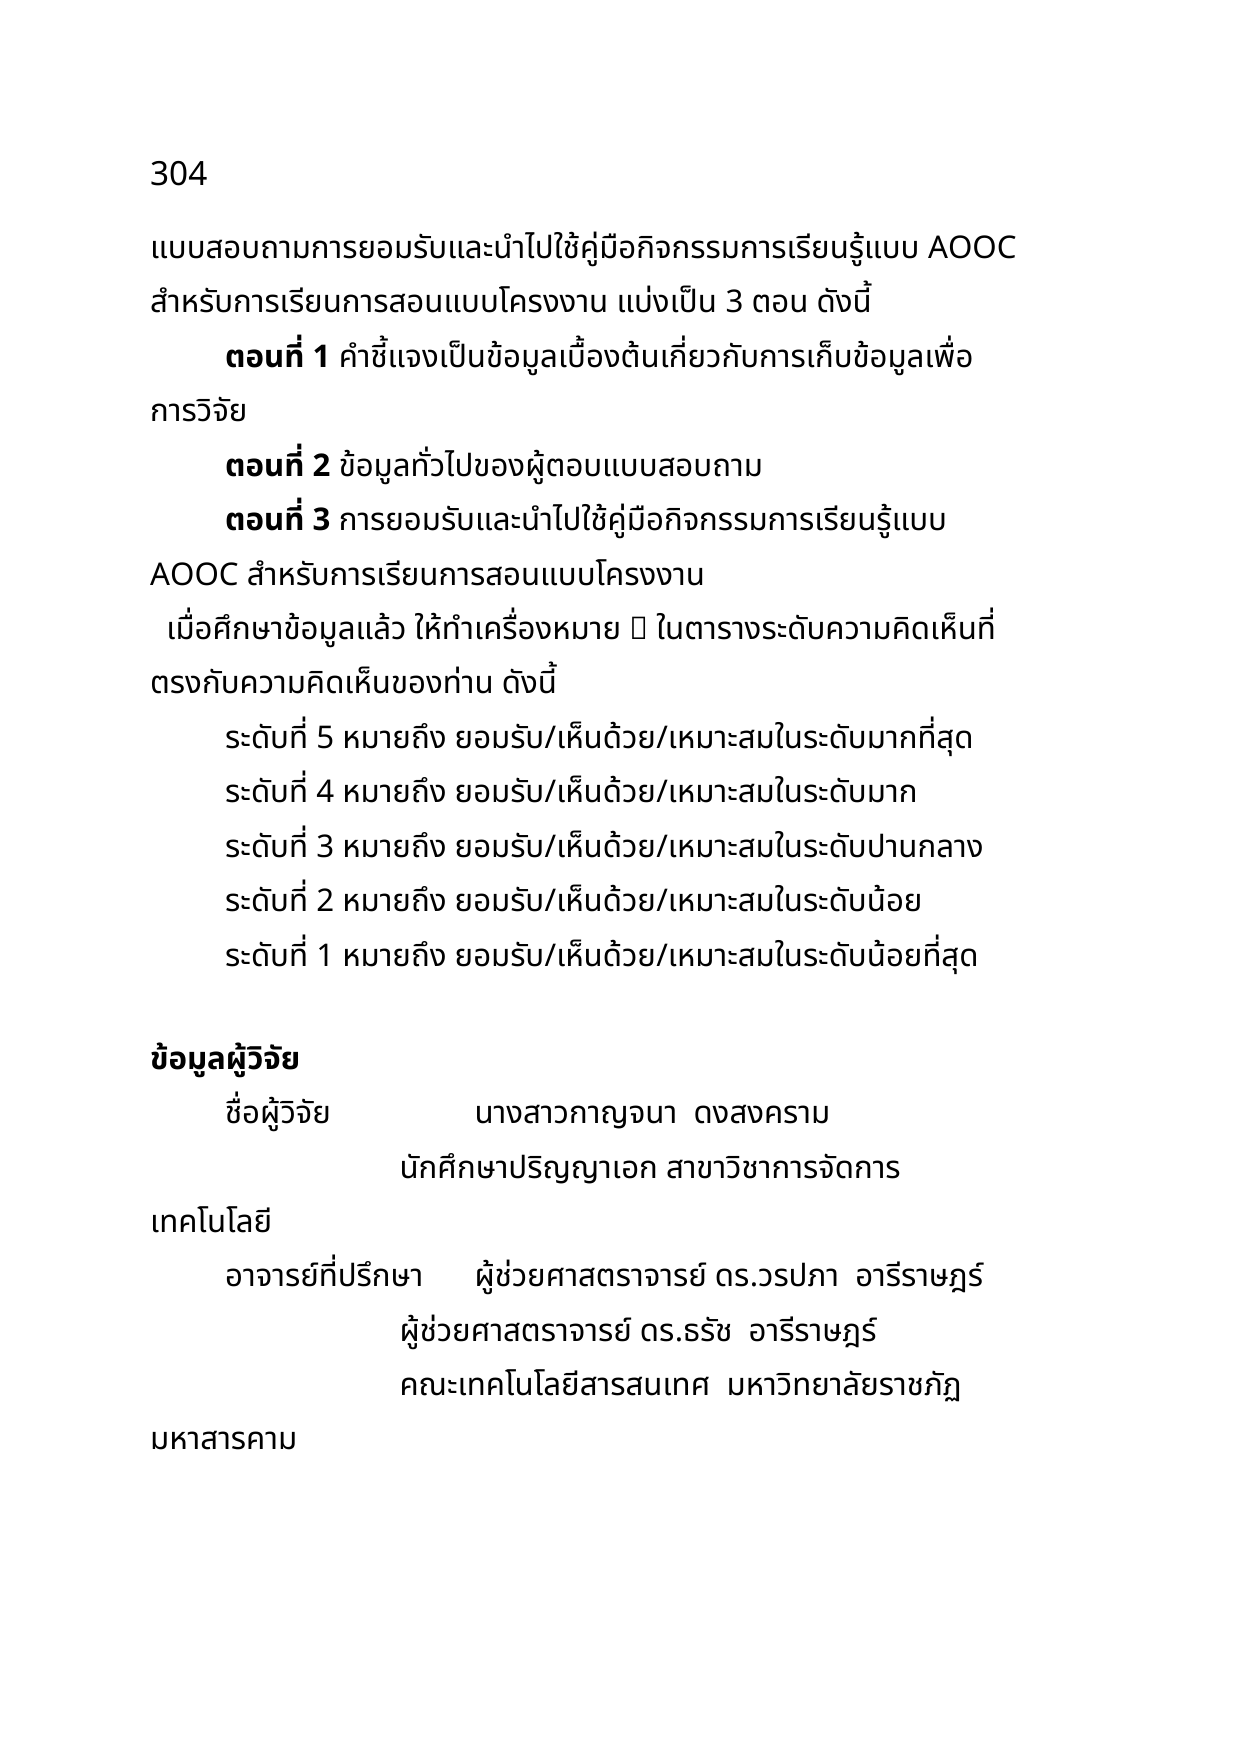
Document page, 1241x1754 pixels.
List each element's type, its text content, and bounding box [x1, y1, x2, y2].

text แบบสอบถามการยอมรับและนำไปใช้คู่มือกิจกรรมการเรียนรู้แบบ AOOC สำหรับการเรียนการสอนแบบโครงงาน แบ่งเป็น 3 ตอน ดังนี้ [150, 225, 1022, 327]
text ตอนที่ 2 ข้อมูลทั่วไปของผู้ตอบแบบสอบถาม [150, 443, 1015, 490]
text ระดับที่ 1 หมายถึง ยอมรับ/เห็นด้วย/เหมาะสมในระดับน้อยที่สุด [150, 933, 1022, 981]
text ชื่อผู้วิจัย นางสาวกาญจนา ดงสงคราม [150, 1091, 1015, 1138]
text ตอนที่ 1 คำชี้แจงเป็นข้อมูลเบื้องต้นเกี่ยวกับการเก็บข้อมูลเพื่อการวิจัย [150, 334, 1015, 436]
text ระดับที่ 5 หมายถึง ยอมรับ/เห็นด้วย/เหมาะสมในระดับมากที่สุด [150, 715, 1022, 762]
text ตอนที่ 3 การยอมรับและนำไปใช้คู่มือกิจกรรมการเรียนรู้แบบ AOOC สำหรับการเรียนการสอนแบบโครงงาน [150, 497, 1022, 599]
text อาจารย์ที่ปรึกษา ผู้ช่วยศาสตราจารย์ ดร.วรปภา อารีราษฎร์ [150, 1253, 1015, 1301]
text ผู้ช่วยศาสตราจารย์ ดร.ธรัช อารีราษฎร์ [150, 1308, 1022, 1355]
text นักศึกษาปริญญาเอก สาขาวิชาการจัดการเทคโนโลยี [150, 1145, 1015, 1246]
text ข้อมูลผู้วิจัย [150, 1037, 1015, 1084]
text ระดับที่ 4 หมายถึง ยอมรับ/เห็นด้วย/เหมาะสมในระดับมาก [150, 769, 1022, 817]
text ระดับที่ 3 หมายถึง ยอมรับ/เห็นด้วย/เหมาะสมในระดับปานกลาง [150, 824, 1022, 871]
text เมื่อศึกษาข้อมูลแล้ว ให้ทำเครื่องหมาย ในตารางระดับความคิดเห็นที่ตรงกับความคิดเห็นของท่าน ดังนี้ [150, 606, 1022, 708]
text คณะเทคโนโลยีสารสนเทศ มหาวิทยาลัยราชภัฏมหาสารคาม [150, 1362, 1015, 1464]
text ระดับที่ 2 หมายถึง ยอมรับ/เห็นด้วย/เหมาะสมในระดับน้อย [150, 878, 1022, 926]
